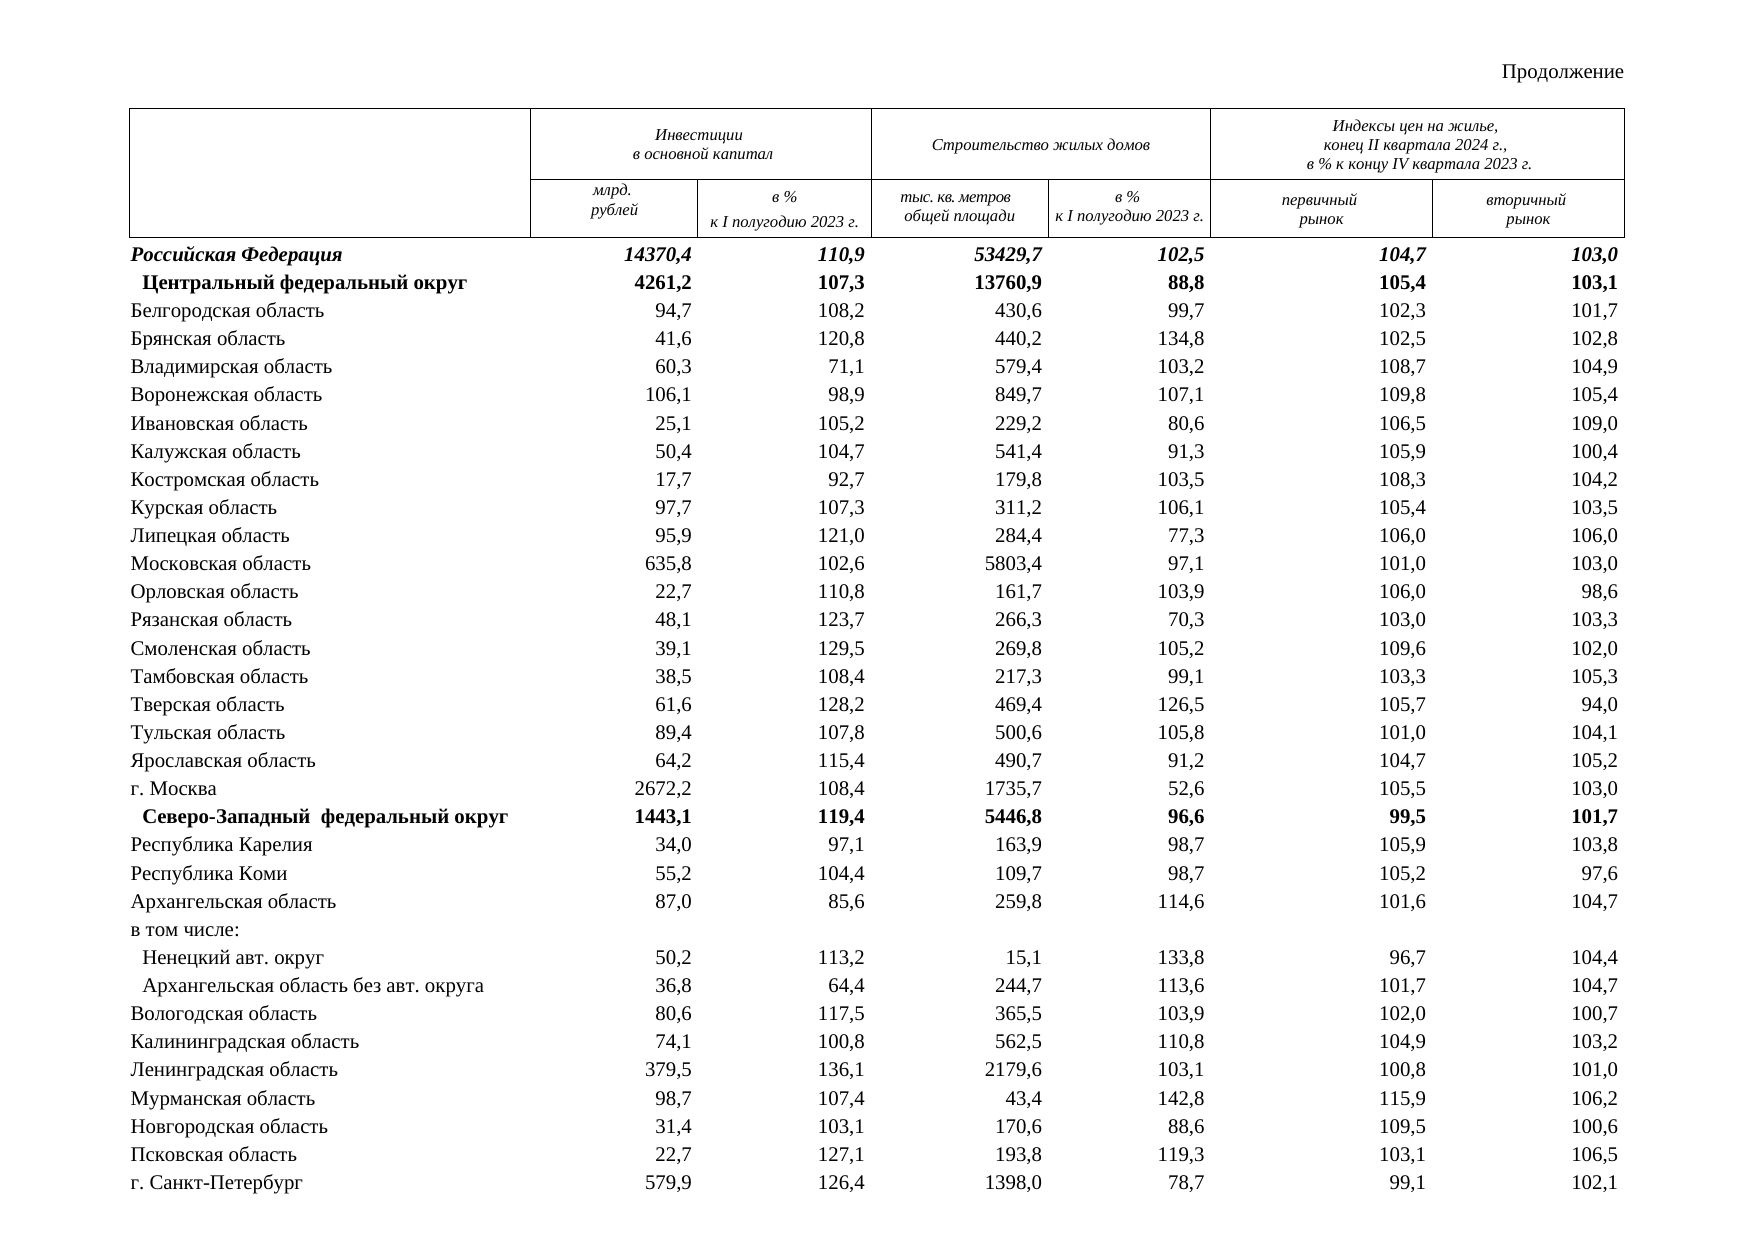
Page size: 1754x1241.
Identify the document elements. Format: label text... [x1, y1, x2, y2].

table_cell 105,5 [1211, 773, 1432, 801]
table_cell 61,6 [531, 688, 698, 716]
table_cell 64,2 [531, 745, 698, 773]
table_cell Архангельская область [130, 885, 531, 913]
table_cell 229,2 [871, 407, 1048, 435]
table_cell 105,4 [1211, 266, 1432, 294]
table_cell 107,8 [698, 716, 871, 744]
table_cell 78,7 [1048, 1166, 1211, 1194]
table_cell 103,0 [1432, 773, 1624, 801]
table_header Инвестиции в основной капитал [531, 109, 871, 179]
table_cell 161,7 [871, 576, 1048, 604]
table_cell в % к I полугодию 2023 г. [698, 180, 871, 237]
table_cell 4261,2 [531, 266, 698, 294]
table_cell Курская область [130, 491, 531, 519]
table_cell Новгородская область [130, 1110, 531, 1138]
table_cell 113,2 [698, 913, 871, 969]
table_cell 103,1 [698, 1110, 871, 1138]
table_cell Липецкая область [130, 520, 531, 548]
table_cell Московская область [130, 548, 531, 576]
table_cell 105,3 [1432, 660, 1624, 688]
table_cell Псковская область [130, 1138, 531, 1166]
table_cell 104,9 [1432, 351, 1624, 379]
table_cell 105,2 [1432, 745, 1624, 773]
table_cell 469,4 [871, 688, 1048, 716]
table_cell 1398,0 [871, 1166, 1048, 1194]
table_cell 103,9 [1048, 998, 1211, 1026]
table_cell 95,9 [531, 520, 698, 548]
table_cell 119,4 [698, 801, 871, 829]
table_cell 5803,4 [871, 548, 1048, 576]
table_cell 102,3 [1211, 295, 1432, 323]
table_cell 109,6 [1211, 632, 1432, 660]
table_cell 117,5 [698, 998, 871, 1026]
table_cell 102,5 [1048, 238, 1211, 266]
table_cell 101,0 [1432, 1054, 1624, 1082]
table_cell г. Москва [130, 773, 531, 801]
table_cell 97,7 [531, 491, 698, 519]
table_cell 108,2 [698, 295, 871, 323]
table_cell 100,4 [1432, 435, 1624, 463]
table_cell Республика Карелия [130, 829, 531, 857]
table_cell 92,7 [698, 463, 871, 491]
table_cell 100,6 [1432, 1110, 1624, 1138]
table_cell 101,0 [1211, 716, 1432, 744]
table_cell 105,9 [1211, 435, 1432, 463]
table_cell 88,8 [1048, 266, 1211, 294]
table_cell 114,6 [1048, 885, 1211, 913]
table_cell 98,7 [531, 1082, 698, 1110]
table_cell 102,0 [1432, 632, 1624, 660]
table_cell 379,5 [531, 1054, 698, 1082]
table_cell Калининградская область [130, 1026, 531, 1054]
table_cell 113,6 [1048, 970, 1211, 998]
table_cell 108,4 [698, 660, 871, 688]
table_cell 34,0 [531, 829, 698, 857]
table_cell в % к I полугодию 2023 г. [1049, 180, 1210, 237]
table_cell 109,7 [871, 857, 1048, 885]
table_cell 85,6 [698, 885, 871, 913]
table_cell Смоленская область [130, 632, 531, 660]
table_cell 105,2 [698, 407, 871, 435]
table_cell 128,2 [698, 688, 871, 716]
table_cell 17,7 [531, 463, 698, 491]
table_cell Орловская область [130, 576, 531, 604]
table_header Индексы цен на жилье, конец II квартала 2024 г., в % к концу IV квартала 2023 г. [1211, 109, 1624, 179]
table_cell 2179,6 [871, 1054, 1048, 1082]
table_cell Тверская область [130, 688, 531, 716]
table_cell 109,5 [1211, 1110, 1432, 1138]
table_cell 133,8 [1048, 913, 1211, 969]
table_cell 121,0 [698, 520, 871, 548]
table_cell 52,6 [1048, 773, 1211, 801]
table_cell 50,2 [531, 913, 698, 969]
table_cell 80,6 [531, 998, 698, 1026]
table_cell 102,0 [1211, 998, 1432, 1026]
table_cell 103,1 [1432, 266, 1624, 294]
table_cell Владимирская область [130, 351, 531, 379]
table_cell 91,2 [1048, 745, 1211, 773]
table_cell 104,1 [1432, 716, 1624, 744]
table_cell 142,8 [1048, 1082, 1211, 1110]
table_cell 102,1 [1432, 1166, 1624, 1194]
table_cell 106,1 [1048, 491, 1211, 519]
table_cell 100,8 [698, 1026, 871, 1054]
table_cell 107,4 [698, 1082, 871, 1110]
table_cell 104,7 [1432, 885, 1624, 913]
table_cell 106,5 [1432, 1138, 1624, 1166]
table_cell вторичный рынок [1433, 180, 1624, 237]
table_cell г. Санкт-Петербург [130, 1166, 531, 1194]
table_cell 103,8 [1432, 829, 1624, 857]
table_cell 101,0 [1211, 548, 1432, 576]
table_cell 99,1 [1048, 660, 1211, 688]
table_cell 105,2 [1048, 632, 1211, 660]
table_cell Ивановская область [130, 407, 531, 435]
table_cell 103,2 [1432, 1026, 1624, 1054]
table_cell 104,4 [1432, 913, 1624, 969]
table_cell 1735,7 [871, 773, 1048, 801]
table_cell 1443,1 [531, 801, 698, 829]
table_cell 97,1 [1048, 548, 1211, 576]
table_cell 269,8 [871, 632, 1048, 660]
table_cell 244,7 [871, 970, 1048, 998]
table_cell 25,1 [531, 407, 698, 435]
table_cell 100,8 [1211, 1054, 1432, 1082]
table_cell 43,4 [871, 1082, 1048, 1110]
table_cell 106,1 [531, 379, 698, 407]
table_cell 108,4 [698, 773, 871, 801]
table_cell 490,7 [871, 745, 1048, 773]
table_cell 365,5 [871, 998, 1048, 1026]
table_header [130, 109, 530, 237]
table_cell Центральный федеральный округ [130, 266, 531, 294]
table_cell Белгородская область [130, 295, 531, 323]
table_cell 101,6 [1211, 885, 1432, 913]
table_cell 579,9 [531, 1166, 698, 1194]
table_cell 98,6 [1432, 576, 1624, 604]
table_cell 39,1 [531, 632, 698, 660]
table_cell 259,8 [871, 885, 1048, 913]
table_cell 98,7 [1048, 829, 1211, 857]
table_cell 36,8 [531, 970, 698, 998]
table_cell 31,4 [531, 1110, 698, 1138]
table_cell 71,1 [698, 351, 871, 379]
table_cell 127,1 [698, 1138, 871, 1166]
table_cell Воронежская область [130, 379, 531, 407]
table_cell 126,5 [1048, 688, 1211, 716]
table_cell 110,8 [698, 576, 871, 604]
table_cell 115,4 [698, 745, 871, 773]
table_cell 430,6 [871, 295, 1048, 323]
table_cell 101,7 [1432, 801, 1624, 829]
table_cell 106,2 [1432, 1082, 1624, 1110]
table_cell 87,0 [531, 885, 698, 913]
table_cell 97,6 [1432, 857, 1624, 885]
table_cell 136,1 [698, 1054, 871, 1082]
table_cell 14370,4 [531, 238, 698, 266]
table_cell 179,8 [871, 463, 1048, 491]
table_cell 103,3 [1432, 604, 1624, 632]
table_cell 106,0 [1211, 576, 1432, 604]
table_cell 97,1 [698, 829, 871, 857]
table_cell 134,8 [1048, 323, 1211, 351]
table_cell 635,8 [531, 548, 698, 576]
table_cell 105,7 [1211, 688, 1432, 716]
table_cell 100,7 [1432, 998, 1624, 1026]
table_cell 103,1 [1211, 1138, 1432, 1166]
table_cell Ярославская область [130, 745, 531, 773]
table_cell 48,1 [531, 604, 698, 632]
table_cell 106,0 [1432, 520, 1624, 548]
table_cell 126,4 [698, 1166, 871, 1194]
table_cell Российская Федерация [130, 238, 531, 266]
table_cell 103,0 [1432, 238, 1624, 266]
table_cell 88,6 [1048, 1110, 1211, 1138]
table_cell 104,9 [1211, 1026, 1432, 1054]
table_cell 849,7 [871, 379, 1048, 407]
table_cell 5446,8 [871, 801, 1048, 829]
table_cell 104,7 [1211, 745, 1432, 773]
table_cell 102,8 [1432, 323, 1624, 351]
table_cell 500,6 [871, 716, 1048, 744]
table_cell 70,3 [1048, 604, 1211, 632]
table_cell 107,3 [698, 266, 871, 294]
table_cell первичный рынок [1211, 180, 1432, 237]
table_cell 193,8 [871, 1138, 1048, 1166]
table_cell 50,4 [531, 435, 698, 463]
table_cell 99,5 [1211, 801, 1432, 829]
table_cell 217,3 [871, 660, 1048, 688]
table_cell 115,9 [1211, 1082, 1432, 1110]
table_cell 80,6 [1048, 407, 1211, 435]
table_cell 13760,9 [871, 266, 1048, 294]
table_cell 103,5 [1432, 491, 1624, 519]
table_cell Вологодская область [130, 998, 531, 1026]
table_cell 105,4 [1211, 491, 1432, 519]
table_cell 15,1 [871, 913, 1048, 969]
table_cell тыс. кв. метров общей площади [872, 180, 1048, 237]
table_cell 105,4 [1432, 379, 1624, 407]
table_cell 105,8 [1048, 716, 1211, 744]
table_cell 170,6 [871, 1110, 1048, 1138]
table_cell 110,8 [1048, 1026, 1211, 1054]
table_cell 2672,2 [531, 773, 698, 801]
table_cell Тамбовская область [130, 660, 531, 688]
table_cell 266,3 [871, 604, 1048, 632]
table_cell 101,7 [1211, 970, 1432, 998]
table_cell Архангельская область без авт. округа [130, 970, 531, 998]
table_cell 541,4 [871, 435, 1048, 463]
table_cell 108,3 [1211, 463, 1432, 491]
table_cell 104,7 [698, 435, 871, 463]
table_cell 440,2 [871, 323, 1048, 351]
table_cell Мурманская область [130, 1082, 531, 1110]
table_cell 22,7 [531, 576, 698, 604]
table_cell Республика Коми [130, 857, 531, 885]
table_cell в том числе: Ненецкий авт. округ [130, 913, 531, 969]
table_cell 106,0 [1211, 520, 1432, 548]
table_cell 109,0 [1432, 407, 1624, 435]
table_cell 284,4 [871, 520, 1048, 548]
table_cell Брянская область [130, 323, 531, 351]
table_cell 120,8 [698, 323, 871, 351]
table_cell 105,2 [1211, 857, 1432, 885]
table_cell 102,5 [1211, 323, 1432, 351]
table_cell Рязанская область [130, 604, 531, 632]
table_cell 96,7 [1211, 913, 1432, 969]
table_cell 104,7 [1432, 970, 1624, 998]
table_cell 98,7 [1048, 857, 1211, 885]
table_cell 102,6 [698, 548, 871, 576]
table_cell Ленинградская область [130, 1054, 531, 1082]
table_cell Тульская область [130, 716, 531, 744]
table_cell 94,0 [1432, 688, 1624, 716]
table_cell 91,3 [1048, 435, 1211, 463]
table_cell 108,7 [1211, 351, 1432, 379]
table_cell 579,4 [871, 351, 1048, 379]
table_cell 38,5 [531, 660, 698, 688]
table_header Строительство жилых домов [872, 109, 1210, 179]
table_cell 94,7 [531, 295, 698, 323]
table_cell 60,3 [531, 351, 698, 379]
table_cell 103,9 [1048, 576, 1211, 604]
table_cell 103,1 [1048, 1054, 1211, 1082]
table_cell 123,7 [698, 604, 871, 632]
table_cell Калужская область [130, 435, 531, 463]
table_cell 129,5 [698, 632, 871, 660]
table_cell 104,7 [1211, 238, 1432, 266]
table_cell 64,4 [698, 970, 871, 998]
table_cell 53429,7 [871, 238, 1048, 266]
table_cell 107,3 [698, 491, 871, 519]
table_cell 103,0 [1432, 548, 1624, 576]
table_cell 562,5 [871, 1026, 1048, 1054]
table_cell 103,5 [1048, 463, 1211, 491]
table_cell 104,4 [698, 857, 871, 885]
table_cell 22,7 [531, 1138, 698, 1166]
table_cell 104,2 [1432, 463, 1624, 491]
table_cell 96,6 [1048, 801, 1211, 829]
table_cell 41,6 [531, 323, 698, 351]
table_cell 119,3 [1048, 1138, 1211, 1166]
table_cell 110,9 [698, 238, 871, 266]
table_cell Северо-Западный федеральный округ [130, 801, 531, 829]
table_cell 163,9 [871, 829, 1048, 857]
table_cell 107,1 [1048, 379, 1211, 407]
table_cell 99,1 [1211, 1166, 1432, 1194]
table_cell 101,7 [1432, 295, 1624, 323]
table_cell 77,3 [1048, 520, 1211, 548]
table_cell 98,9 [698, 379, 871, 407]
table_cell 109,8 [1211, 379, 1432, 407]
table_cell 106,5 [1211, 407, 1432, 435]
table_cell 55,2 [531, 857, 698, 885]
table_cell 74,1 [531, 1026, 698, 1054]
text Продолжение [59, 59, 1624, 83]
table_cell 103,0 [1211, 604, 1432, 632]
table_cell 99,7 [1048, 295, 1211, 323]
table_cell млрд. рублей [531, 180, 697, 237]
table_cell 89,4 [531, 716, 698, 744]
table_cell Костромская область [130, 463, 531, 491]
table_cell 105,9 [1211, 829, 1432, 857]
table_cell 311,2 [871, 491, 1048, 519]
table_cell 103,2 [1048, 351, 1211, 379]
table_cell 103,3 [1211, 660, 1432, 688]
